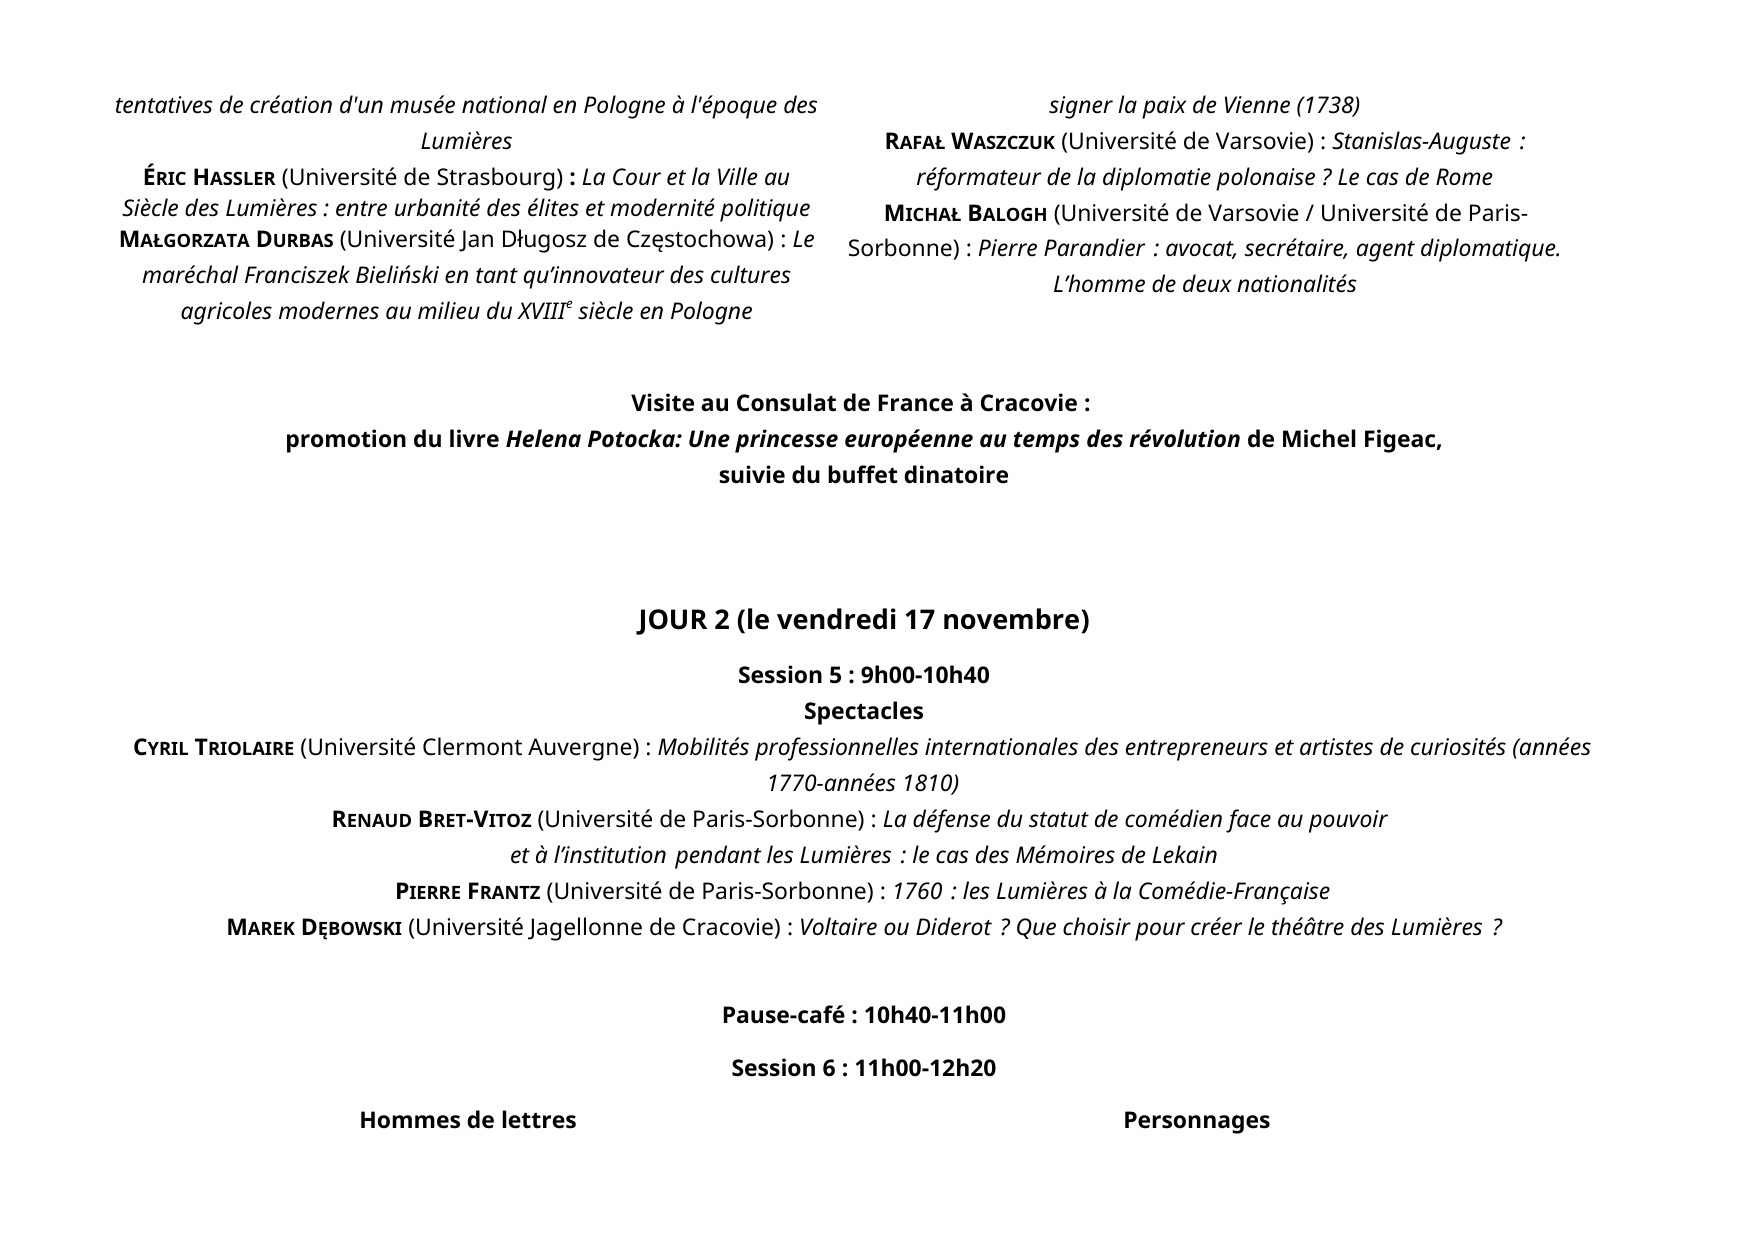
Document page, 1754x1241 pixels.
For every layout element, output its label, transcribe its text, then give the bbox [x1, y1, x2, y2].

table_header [103, 1105, 832, 1136]
text Pierre Frantz (Université de Paris-Sorbonne) : 1760 : les Lumières à la Comédie-Française [103, 875, 1624, 906]
text Session 6 : 11h00-12h20 [103, 1052, 1624, 1083]
text Pause-café : 10h40-11h00 [103, 999, 1624, 1031]
text Renaud Bret-Vitoz (Université de Paris-Sorbonne) : La défense du statut de comédien face au pouvoir et à l’institution pendant les Lumières : le cas des Mémoires de Lekain [103, 803, 1624, 870]
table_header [103, 89, 832, 362]
text JOUR 2 (le vendredi 17 novembre) [103, 600, 1624, 637]
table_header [832, 1105, 1561, 1136]
text Cyril Triolaire (Université Clermont Auvergne) : Mobilités professionnelles internationales des entrepreneurs et artistes de curiosités (années 1770-années 1810) [103, 731, 1624, 798]
text Spectacles [103, 695, 1624, 726]
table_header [832, 89, 1580, 362]
text Session 5 : 9h00-10h40 [103, 659, 1624, 690]
text Visite au Consulat de France à Cracovie : promotion du livre Helena Potocka: Une princesse européenne au temps des révolution de Michel Figeac, suivie du buffet dinatoire [103, 387, 1624, 490]
text Marek Dębowski (Université Jagellonne de Cracovie) : Voltaire ou Diderot ? Que choisir pour créer le théâtre des Lumières ? [103, 911, 1624, 942]
